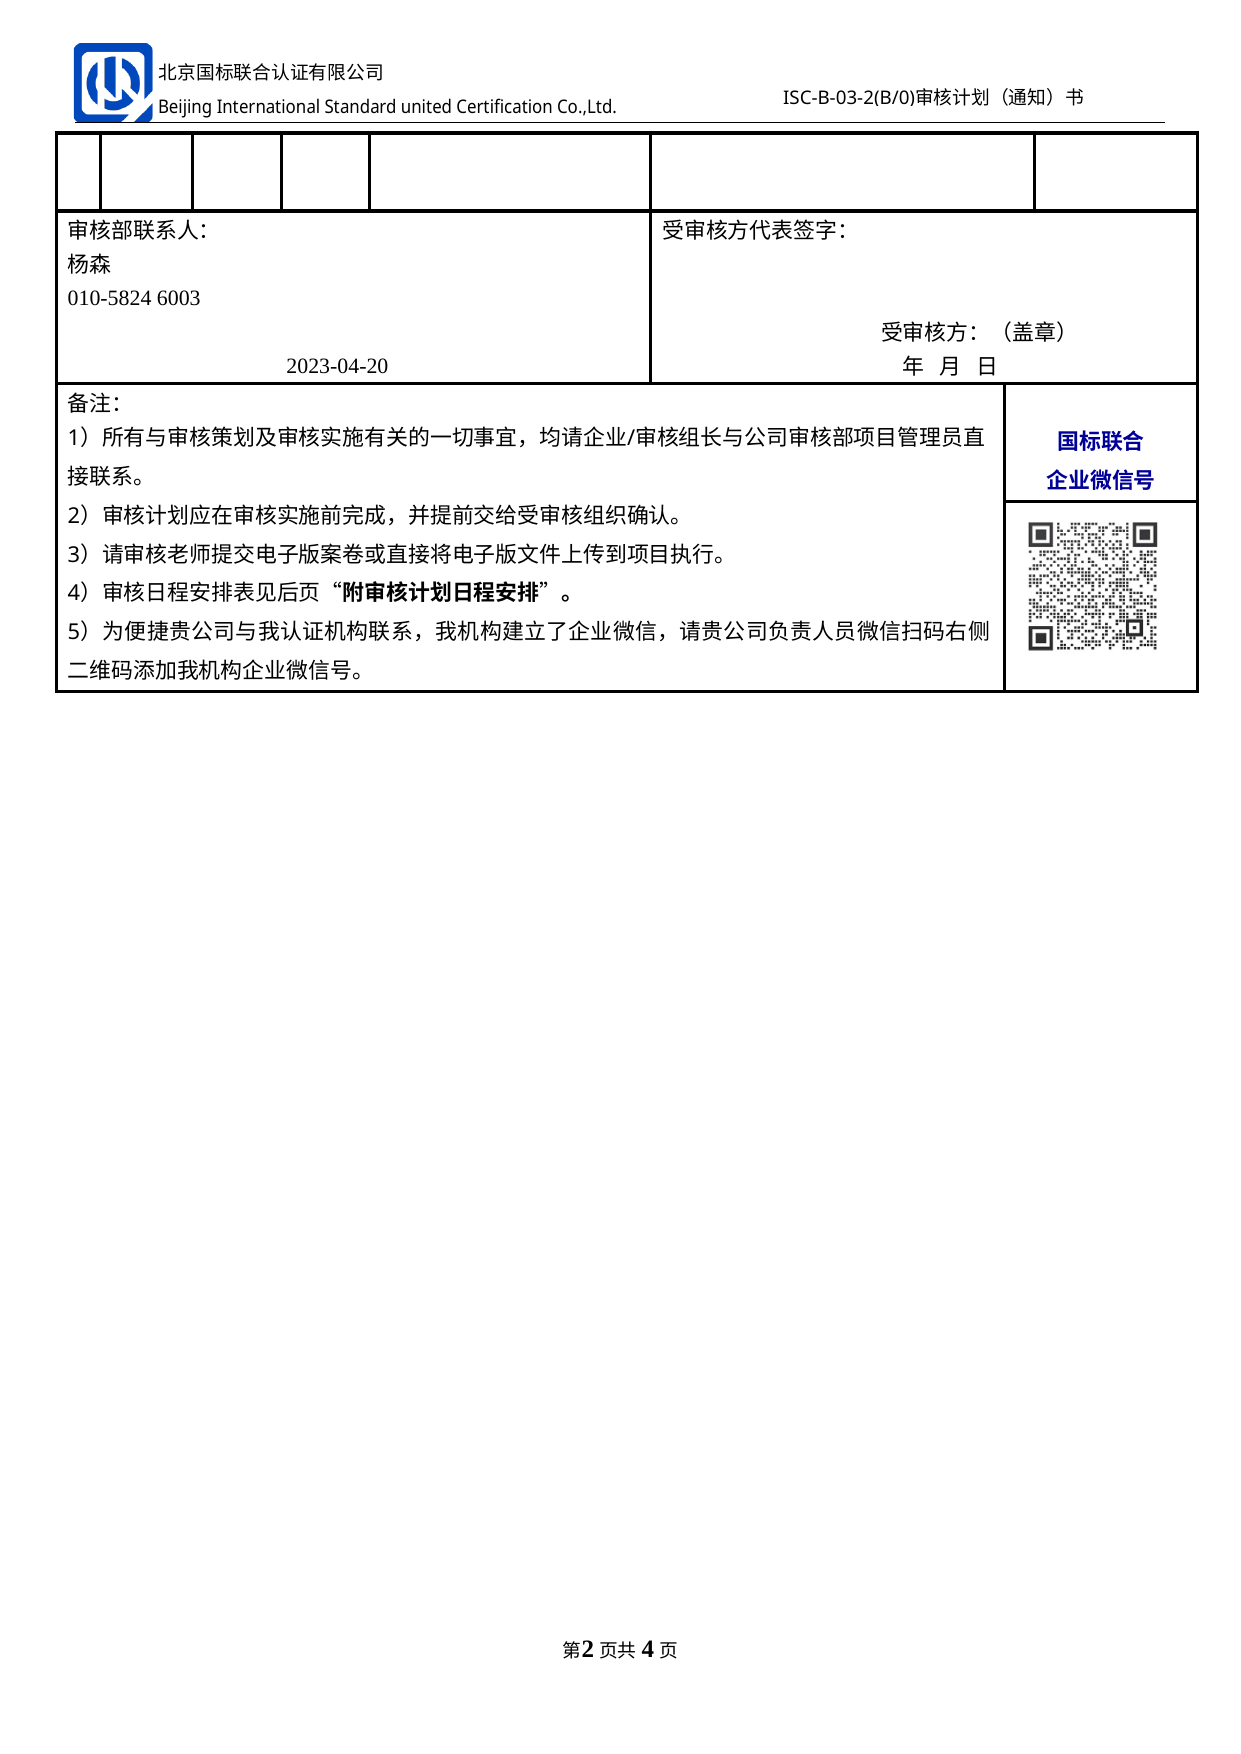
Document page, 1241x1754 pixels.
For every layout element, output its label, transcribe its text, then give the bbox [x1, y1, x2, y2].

table_cell [371, 135, 649, 209]
table_cell 备注： 1）所有与审核策划及审核实施有关的一切事宜，均请企业/审核组长与公司审核部项目管理员直接联系。 2）审核计划应在审核实施前完成，并提前交给受审核组织确认。 3）请审核老师提交电子版案卷或直接将电子版文件上传到项目执行。 4）审核日程安排表见后页“附审核计划日程安排”。 5）为便捷贵公司与我认证机构联系，我机构建立了企业微信，请贵公司负责人员微信扫码右侧二维码添加我机构企业微信号。 [58, 385, 1003, 690]
table_cell [58, 135, 99, 209]
table_cell [652, 135, 1033, 209]
table_cell [194, 135, 280, 209]
table_cell [283, 135, 368, 209]
table_cell [102, 135, 191, 209]
picture [73, 43, 153, 123]
table_cell 审核部联系人： 杨森 010-5824 6003 2023-04-20 [58, 213, 649, 382]
table_cell 国标联合 企业微信号 [1006, 385, 1196, 500]
table_cell 受审核方代表签字： 受审核方：（盖章） 年 月 日 [652, 213, 1196, 382]
table_cell [1006, 503, 1196, 690]
picture [1020, 516, 1166, 660]
table_cell [1036, 135, 1196, 209]
